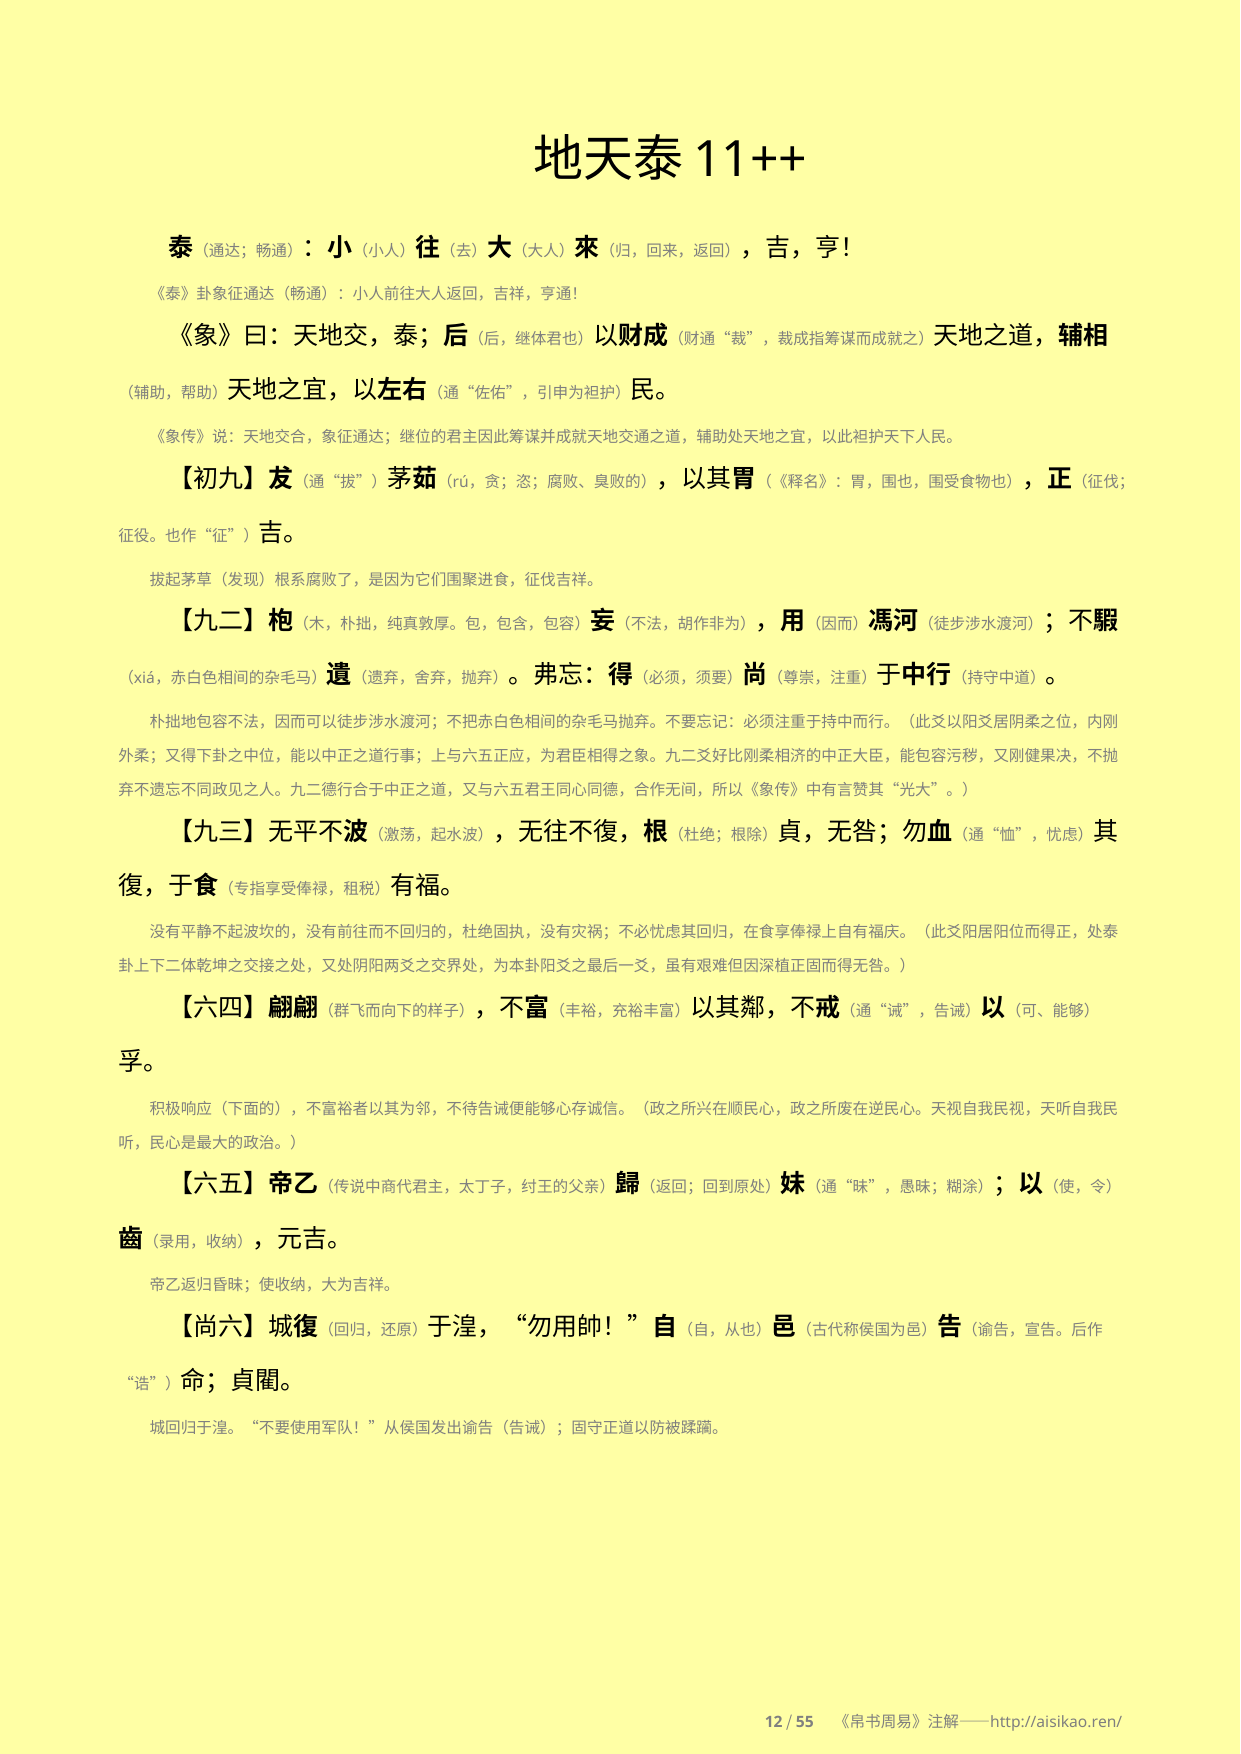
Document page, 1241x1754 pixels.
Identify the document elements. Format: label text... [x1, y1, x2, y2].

text 【尚六】城復（回归，还原）于湟，“勿用帥！”自（自，从也）邑（古代称侯国为邑）告（谕告，宣告。后作“诰”）命；貞閵。 [118, 1306, 1122, 1397]
text 【六四】翩翩（群飞而向下的样子），不富（丰裕，充裕丰富）以其鄰，不戒（通“诫”，告诫）以（可、能够）孚。 [118, 987, 1122, 1078]
text 《象》曰：天地交，泰；后（后，继体君也）以财成（财通“裁”，裁成指筹谋而成就之）天地之道，辅相（辅助，帮助）天地之宜，以左右（通“佐佑”，引申为袒护）民。 [118, 315, 1122, 406]
text 泰（通达；畅通）：小（小人）往（去）大（大人）來（归，回来，返回），吉，亨！ [118, 227, 1122, 263]
text 【九二】枹（木，朴拙，纯真敦厚。包，包含，包容）妄（不法，胡作非为），用（因而）馮河（徒步涉水渡河）；不騢（xiá，赤白色相间的杂毛马）遺（遗弃，舍弃，抛弃）。弗忘：得（必须，须要）尚（尊崇，注重）于中行（持守中道）。 [118, 601, 1122, 691]
text 朴拙地包容不法，因而可以徒步涉水渡河；不把赤白色相间的杂毛马抛弃。不要忘记：必须注重于持中而行。（此爻以阳爻居阴柔之位，内刚外柔；又得下卦之中位，能以中正之道行事；上与六五正应，为君臣相得之象。九二爻好比刚柔相济的中正大臣，能包容污秽，又刚健果决，不抛弃不遗忘不同政见之人。九二德行合于中正之道，又与六五君王同心同德，合作无间，所以《象传》中有言赞其“光大”。） [118, 709, 1122, 800]
text 积极响应（下面的），不富裕者以其为邻，不待告诫便能够心存诚信。（政之所兴在顺民心，政之所废在逆民心。天视自我民视，天听自我民听，民心是最大的政治。） [118, 1096, 1122, 1153]
text 《泰》卦象征通达（畅通）：小人前往大人返回，吉祥，亨通！ [118, 282, 1122, 304]
text 【初九】犮（通“拔”）茅茹（rú，贪；恣；腐败、臭败的），以其胃（《释名》：胃，围也，围受食物也），正（征伐；征役。也作“征”）吉。 [118, 458, 1122, 549]
subtitle 地天泰11++ [118, 118, 1122, 191]
text 【九三】无平不波（激荡，起水波），无往不復，根（杜绝；根除）貞，无咎；勿血（通“恤”，忧虑）其復，于食（专指享受俸禄，租税）有福。 [118, 811, 1122, 902]
text 没有平静不起波坎的，没有前往而不回归的，杜绝固执，没有灾祸；不必忧虑其回归，在食享俸禄上自有福庆。（此爻阳居阳位而得正，处泰卦上下二体乾坤之交接之处，又处阴阳两爻之交界处，为本卦阳爻之最后一爻，虽有艰难但因深植正固而得无咎。） [118, 920, 1122, 976]
text 帝乙返归昏昧；使收纳，大为吉祥。 [118, 1273, 1122, 1295]
text 拔起茅草（发现）根系腐败了，是因为它们围聚进食，征伐吉祥。 [118, 567, 1122, 589]
text 【六五】帝乙（传说中商代君主，太丁子，纣王的父亲）歸（返回；回到原处）妹（通“昧”，愚昧；糊涂）；以（使，令）齒（录用，收纳），元吉。 [118, 1164, 1122, 1254]
text 城回归于湟。“不要使用军队！”从侯国发出谕告（告诫）；固守正道以防被蹂躏。 [118, 1415, 1122, 1438]
text 《象传》说：天地交合，象征通达；继位的君主因此筹谋并成就天地交通之道，辅助处天地之宜，以此袒护天下人民。 [118, 424, 1122, 447]
